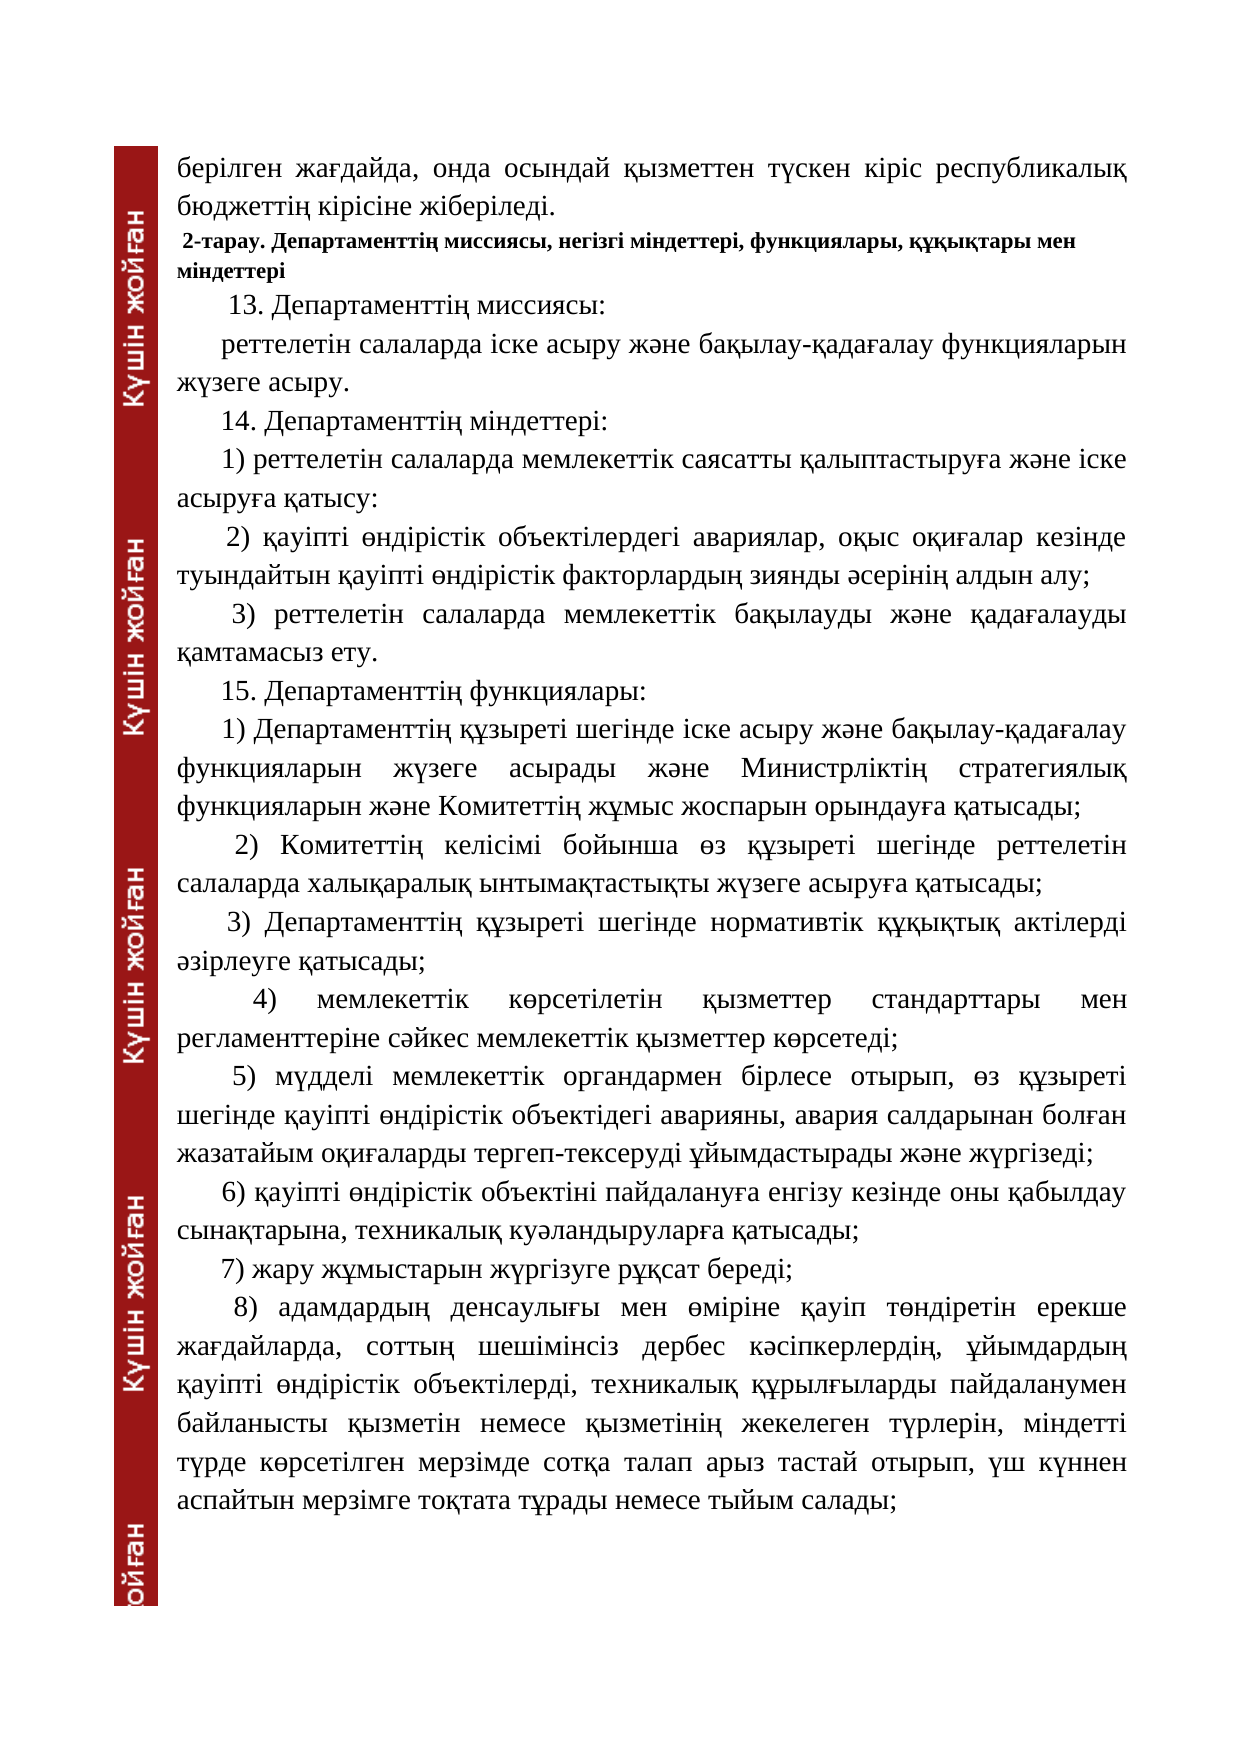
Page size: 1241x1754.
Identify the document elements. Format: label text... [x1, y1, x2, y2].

picture [114, 1246, 158, 1251]
text 2-тарау. Департаменттің миссиясы, негізгі міндеттері, функциялары, құқықтары мен міндеттері [112, 227, 1128, 284]
text 4) мемлекеттік көрсетілетін қызметтер стандарттары мен регламенттеріне сәйкес мемлекеттік қызметтер көрсетеді; [112, 981, 1128, 1053]
picture [114, 1516, 158, 1606]
picture [114, 437, 158, 442]
text 6) қауіпті өндірістік объектіні пайдалануға енгізу кезінде оны қабылдау сынақтарына, техникалық куәландыруларға қатысады; [112, 1174, 1128, 1246]
picture [114, 822, 158, 827]
picture [114, 1169, 158, 1174]
text 14. Департаменттің міндеттері: [112, 403, 1128, 437]
picture [114, 899, 158, 904]
text 3) Департаменттің құзыреті шегінде нормативтік құқықтық актілерді әзірлеуге қатысады; [112, 904, 1128, 976]
text 2) Комитеттің келісімі бойынша өз құзыреті шегінде реттелетін салаларда халықаралық ынтымақтастықты жүзеге асыруға қатысады; [112, 827, 1128, 899]
text 5) мүдделі мемлекеттік органдармен бірлесе отырып, өз құзыреті шегінде қауіпті өндірістік объектідегі аварияны, авария салдарынан болған жазатайым оқиғаларды тергеп-тексеруді ұйымдастырады және жүргізеді; [112, 1058, 1128, 1169]
picture [114, 706, 158, 711]
picture [114, 1053, 158, 1058]
text 1) Департаменттің құзыреті шегінде іске асыру және бақылау-қадағалау функцияларын жүзеге асырады және Министрліктің стратегиялық функцияларын және Комитеттің жұмыс жоспарын орындауға қатысады; [112, 711, 1128, 822]
picture [114, 514, 158, 519]
text 15. Департаменттің функциялары: [112, 673, 1128, 706]
text реттелетін салаларда іске асыру және бақылау-қадағалау функцияларын жүзеге асыру. [112, 326, 1128, 398]
picture [114, 976, 158, 981]
text 3) реттелетін салаларда мемлекеттік бақылауды және қадағалауды қамтамасыз ету. [112, 596, 1128, 668]
picture [114, 1284, 158, 1289]
picture [114, 222, 158, 227]
picture [114, 591, 158, 596]
picture [114, 398, 158, 403]
picture [114, 321, 158, 326]
text 2) қауіпті өндірістік объектілердегі авариялар, оқыс оқиғалар кезінде туындайтын қауіпті өндірістік факторлардың зиянды әсерінің алдын алу; [112, 519, 1128, 591]
text 7) жару жұмыстарын жүргізуге рұқсат береді; [112, 1251, 1128, 1284]
picture [114, 668, 158, 673]
text 13. Департаменттің миссиясы: [112, 287, 1128, 321]
picture [114, 146, 158, 150]
text 1) реттелетін салаларда мемлекеттік саясатты қалыптастыруға және іске асыруға қатысу: [112, 442, 1128, 514]
text 8) адамдардың денсаулығы мен өміріне қауіп төндіретін ерекше жағдайларда, соттың шешімінсіз дербес кәсіпкерлердің, ұйымдардың қауіпті өндірістік объектілерді, техникалық құрылғыларды пайдаланумен байланысты қызметін немесе қызметінің жекелеген түрлерін, міндетті түрде көрсетілген мерзімде сотқа талап арыз тастай отырып, үш күннен аспайтын мерзімге тоқтата тұрады немесе тыйым салады; [112, 1289, 1128, 1516]
